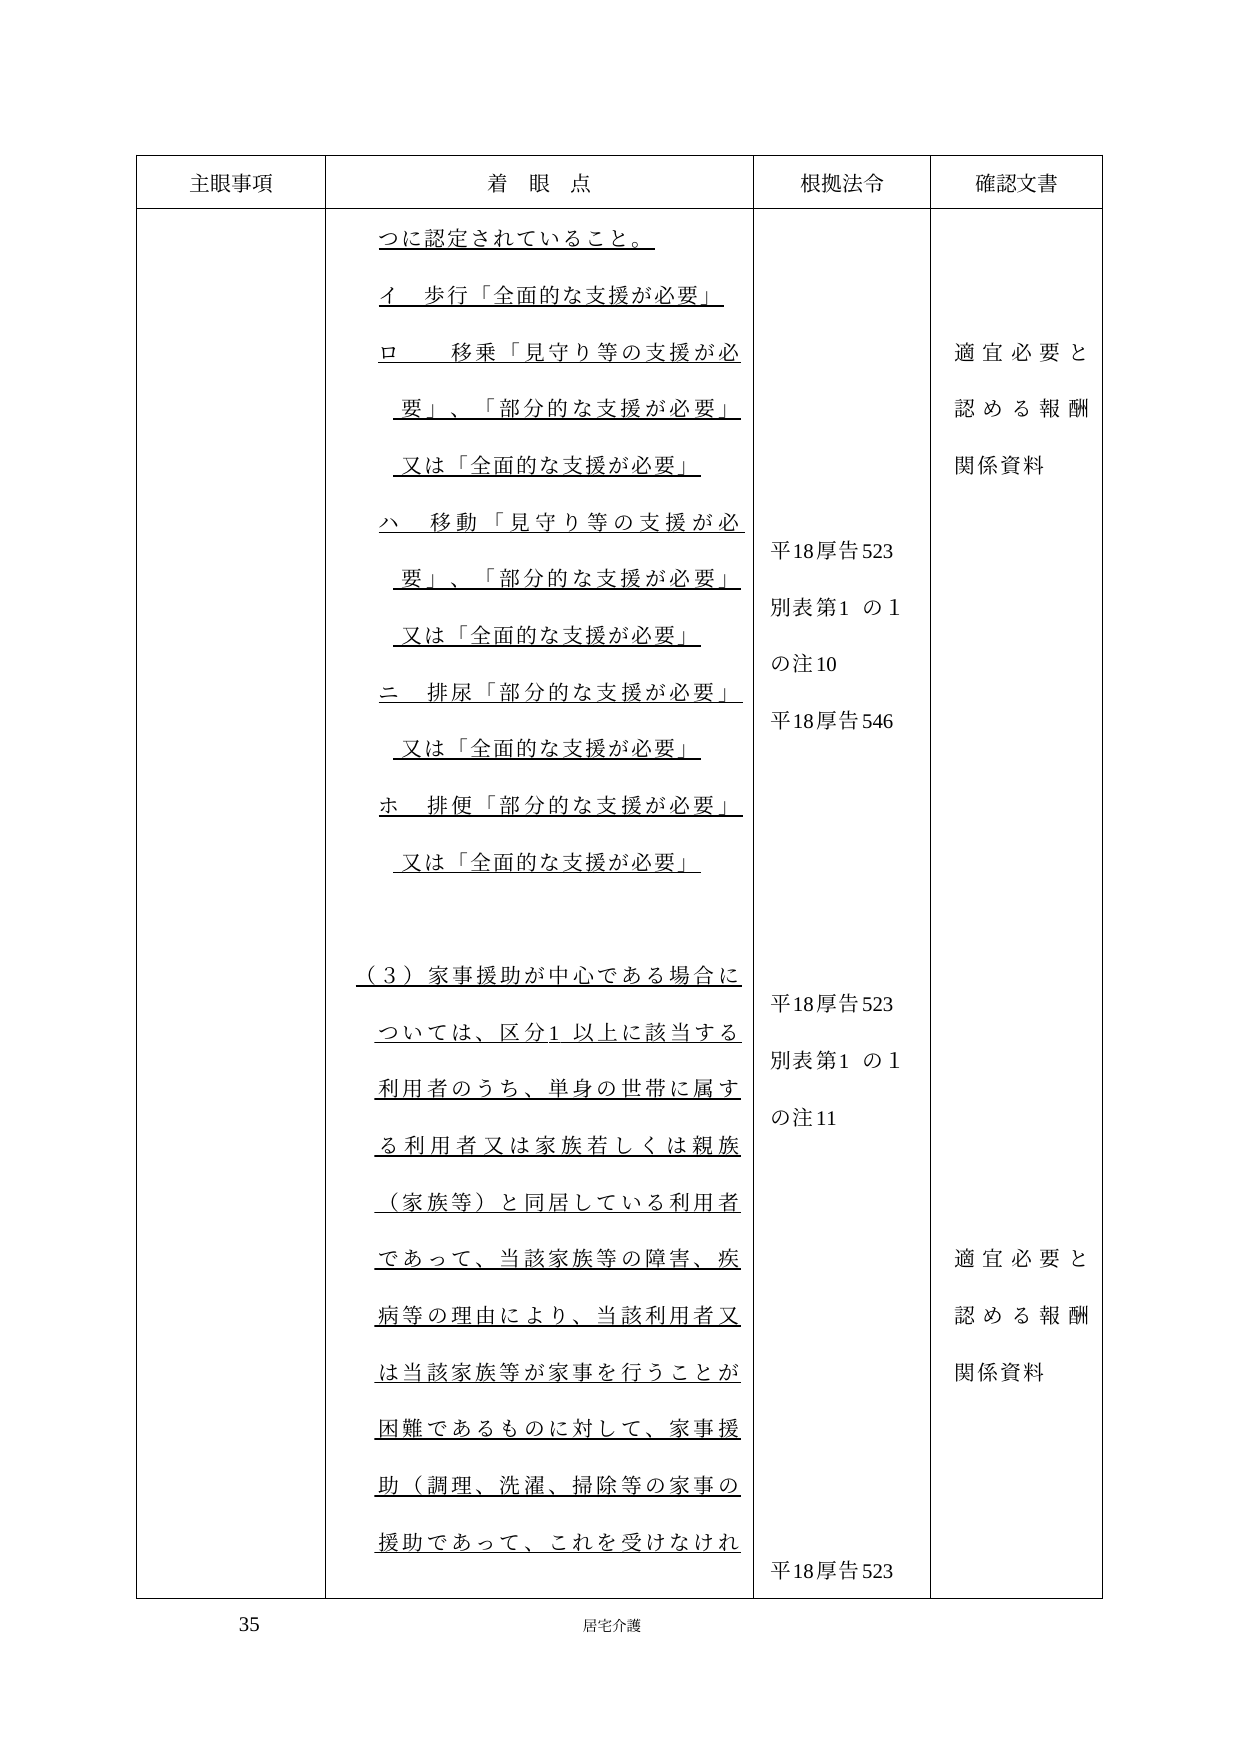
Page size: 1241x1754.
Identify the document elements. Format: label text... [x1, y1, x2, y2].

table_header 根拠法令 [754, 156, 930, 208]
table_header 着 眼 点 [326, 156, 753, 208]
table_header 主眼事項 [137, 156, 325, 208]
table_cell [137, 209, 325, 1598]
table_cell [754, 209, 930, 1598]
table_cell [326, 209, 753, 1598]
table_header 確認文書 [931, 156, 1102, 208]
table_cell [931, 209, 1102, 1598]
